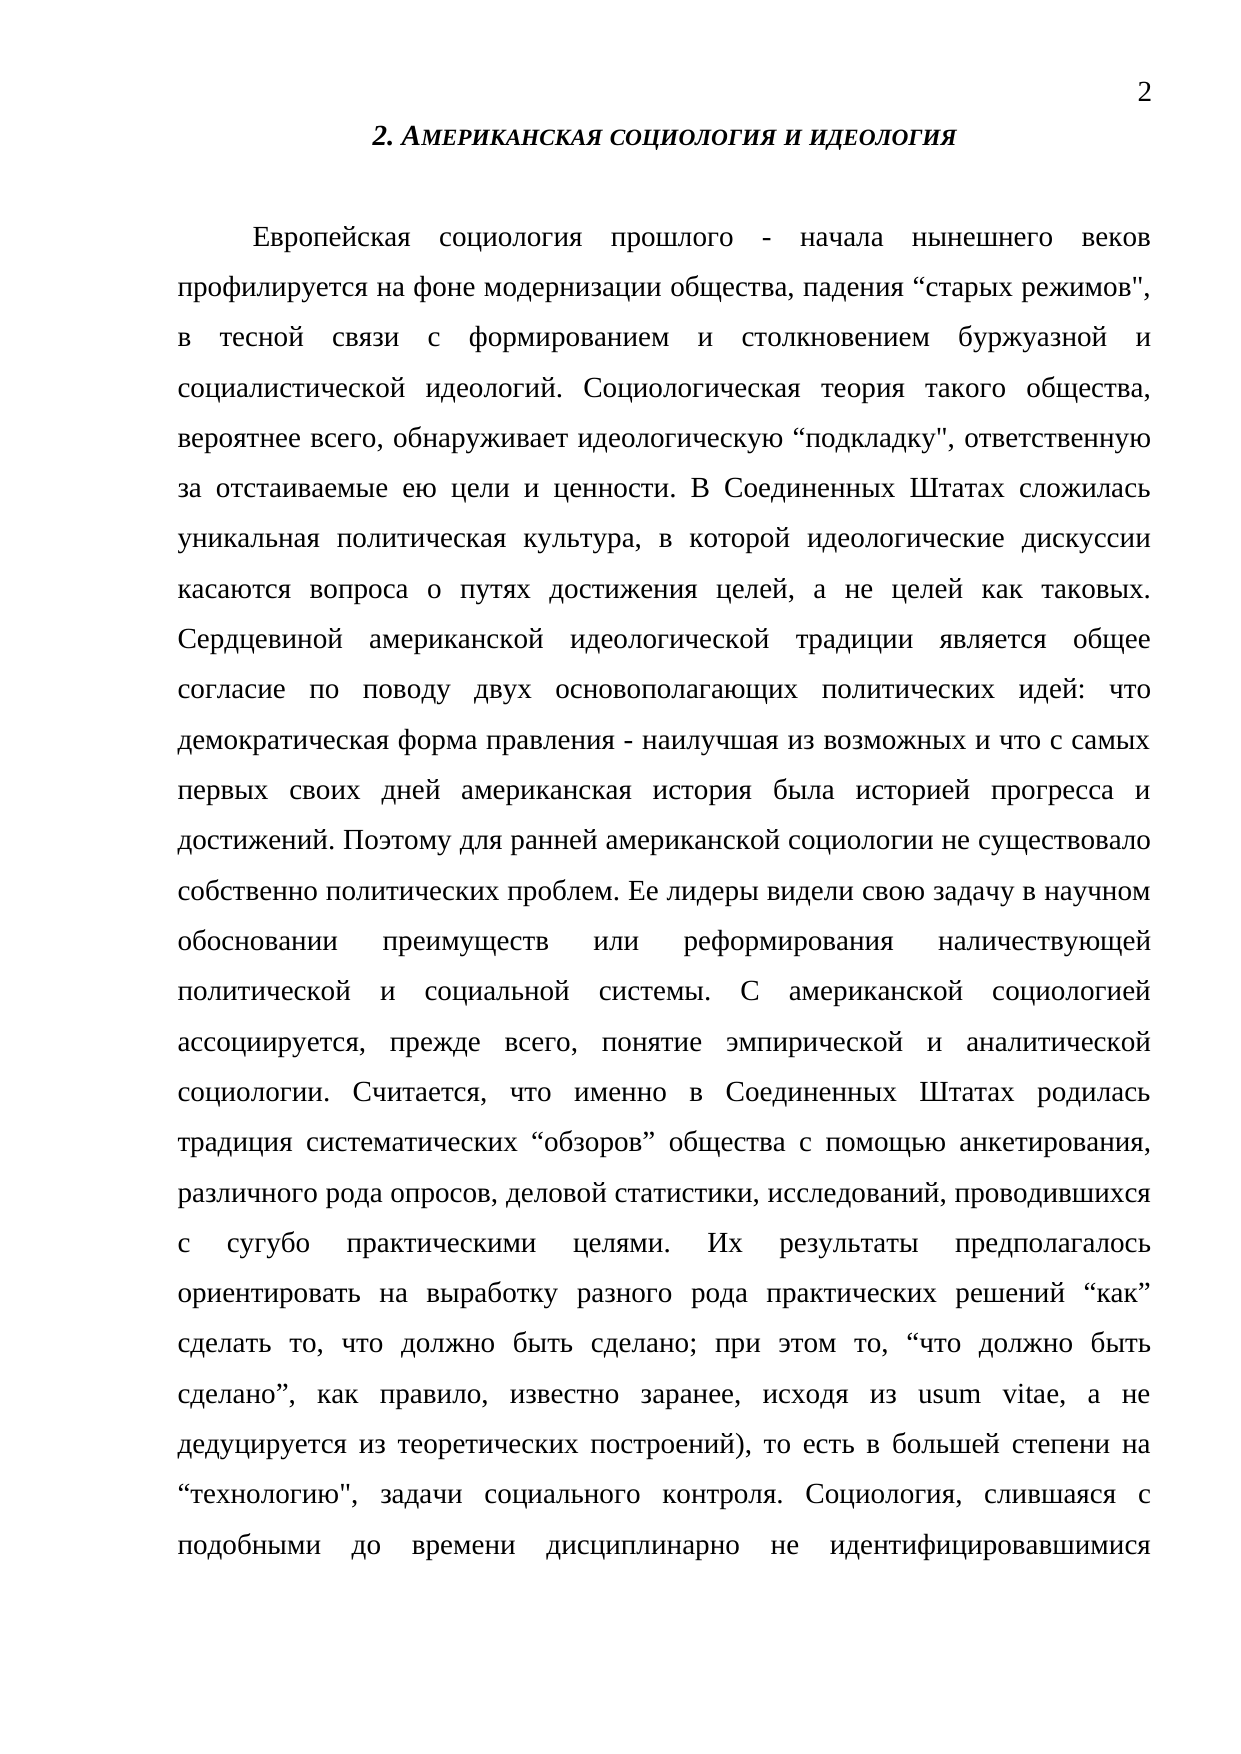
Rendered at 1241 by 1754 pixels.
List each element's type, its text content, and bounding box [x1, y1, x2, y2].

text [177, 219, 1152, 1560]
subtitle 2. Американская социология и идеология [177, 118, 1152, 152]
